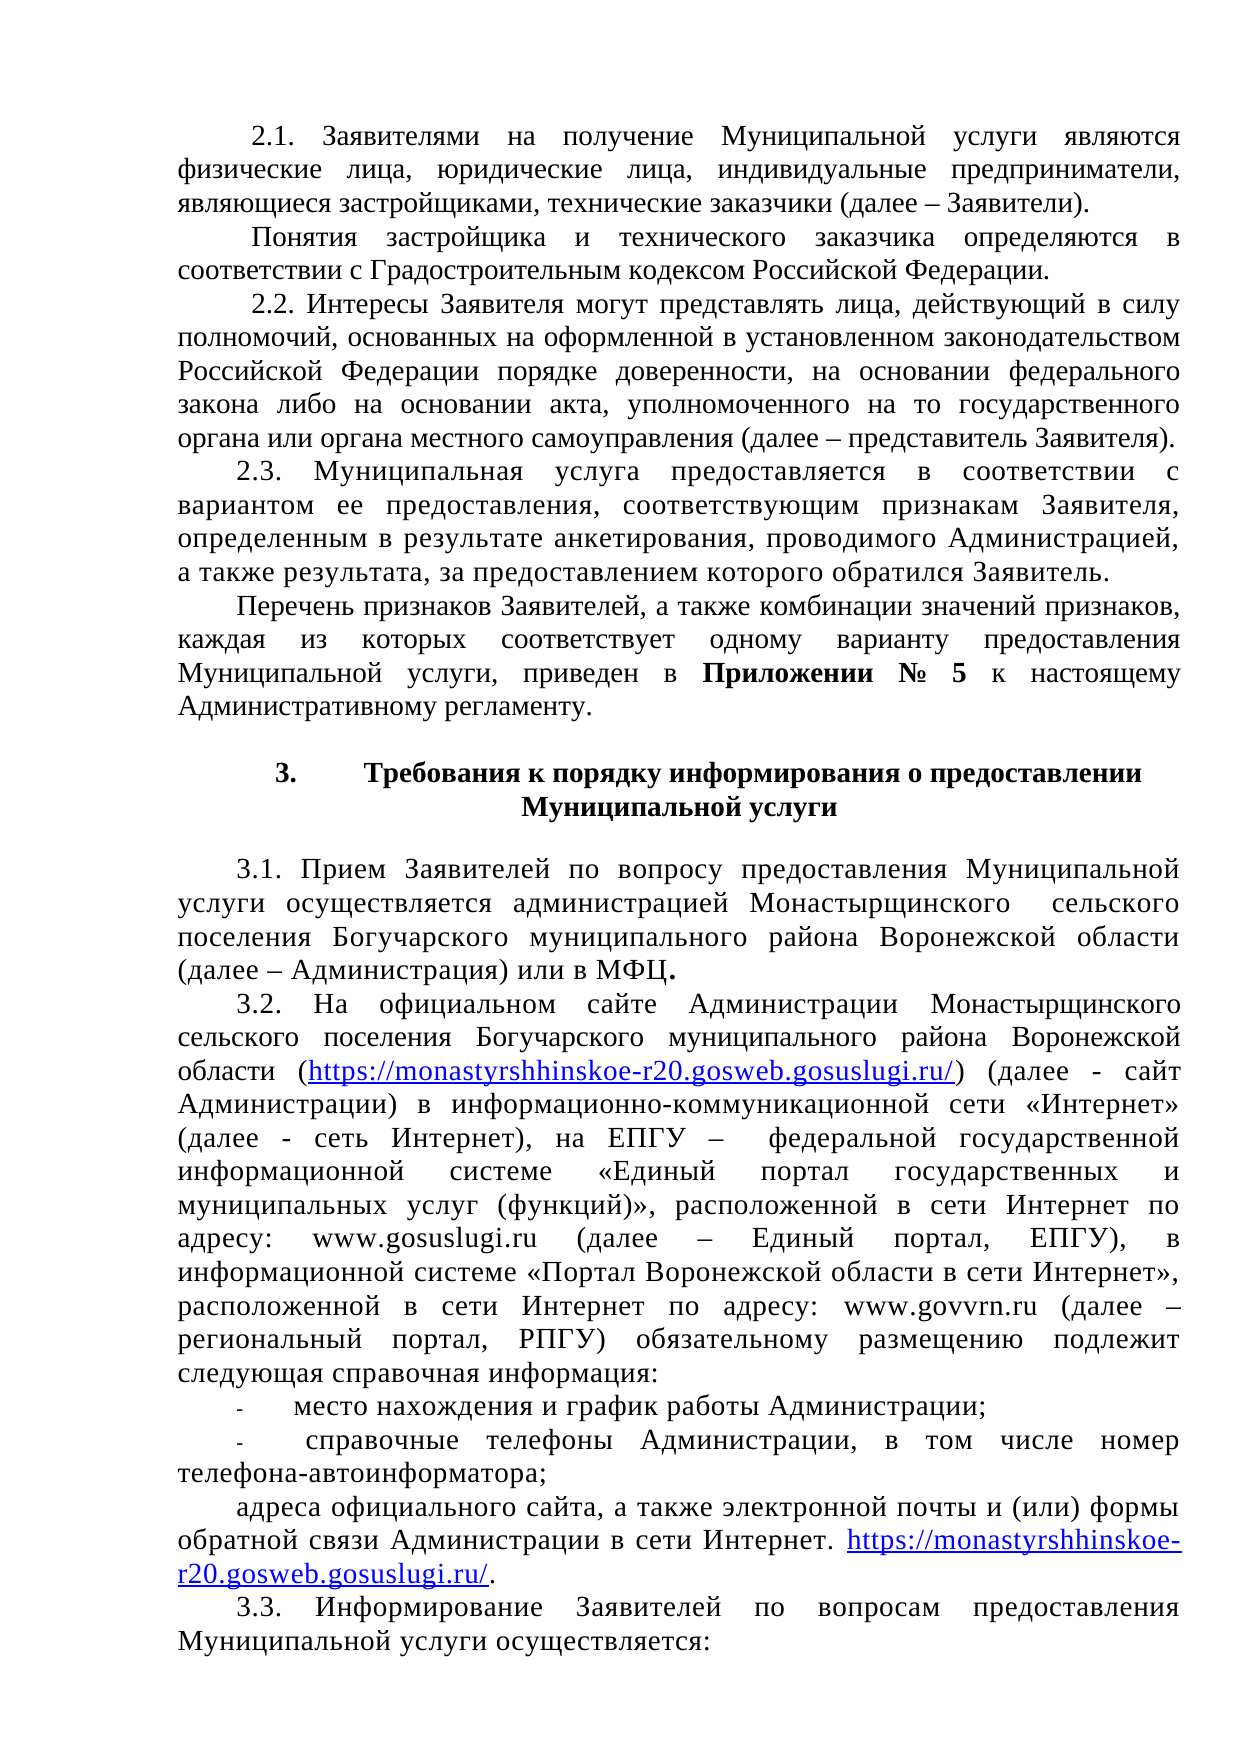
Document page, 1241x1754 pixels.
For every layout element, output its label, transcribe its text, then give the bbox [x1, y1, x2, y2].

text Перечень признаков Заявителей, а также комбинации значений признаков, каждая из которых соответствует одному варианту предоставления Муниципальной услуги, приведен в Приложении № 5 к настоящему Административному регламенту. [177, 588, 1181, 722]
list справочные телефоны Администрации, в том числе номер телефона-автоинформатора; [177, 1422, 1181, 1489]
text 2.1. Заявителями на получение Муниципальной услуги являются физические лица, юридические лица, индивидуальные предприниматели, являющиеся застройщиками, технические заказчики (далее – Заявители). [177, 118, 1181, 219]
list место нахождения и график работы Администрации; [177, 1388, 1181, 1422]
text 2.2. Интересы Заявителя могут представлять лица, действующий в силу полномочий, основанных на оформленной в установленном законодательством Российской Федерации порядке доверенности, на основании федерального закона либо на основании акта, уполномоченного на то государственного органа или органа местного самоуправления (далее – представитель Заявителя). [177, 286, 1181, 453]
text 3.1. Прием Заявителей по вопросу предоставления Муниципальной услуги осуществляется администрацией Монастырщинского сельского поселения Богучарского муниципального района Воронежской области (далее – Администрация) или в МФЦ. [177, 852, 1181, 986]
text 3.3. Информирование Заявителей по вопросам предоставления Муниципальной услуги осуществляется: [177, 1589, 1181, 1657]
text Понятия застройщика и технического заказчика определяются в соответствии с Градостроительным кодексом Российской Федерации. [177, 219, 1181, 286]
text адреса официального сайта, а также электронной почты и (или) формы обратной связи Администрации в сети Интернет. https://monastyrshhinskoe-r20.gosweb.gosuslugi.ru/. [177, 1489, 1181, 1589]
list Требования к порядку информирования о предоставлении Муниципальной услуги [177, 755, 1181, 822]
text 2.3. Муниципальная услуга предоставляется в соответствии с вариантом ее предоставления, соответствующим признакам Заявителя, определенным в результате анкетирования, проводимого Администрацией, а также результата, за предоставлением которого обратился Заявитель. [177, 453, 1181, 588]
text 3.2. На официальном сайте Администрации Монастырщинского сельского поселения Богучарского муниципального района Воронежской области (https://monastyrshhinskoe-r20.gosweb.gosuslugi.ru/) (далее - сайт Администрации) в информационно-коммуникационной сети «Интернет» (далее - сеть Интернет), на ЕПГУ – федеральной государственной информационной системе «Единый портал государственных и муниципальных услуг (функций)», расположенной в сети Интернет по адресу: www.gosuslugi.ru (далее – Единый портал, ЕПГУ), в информационной системе «Портал Воронежской области в сети Интернет», расположенной в сети Интернет по адресу: www.govvrn.ru (далее – региональный портал, РПГУ) обязательному размещению подлежит следующая справочная информация: [177, 986, 1181, 1388]
